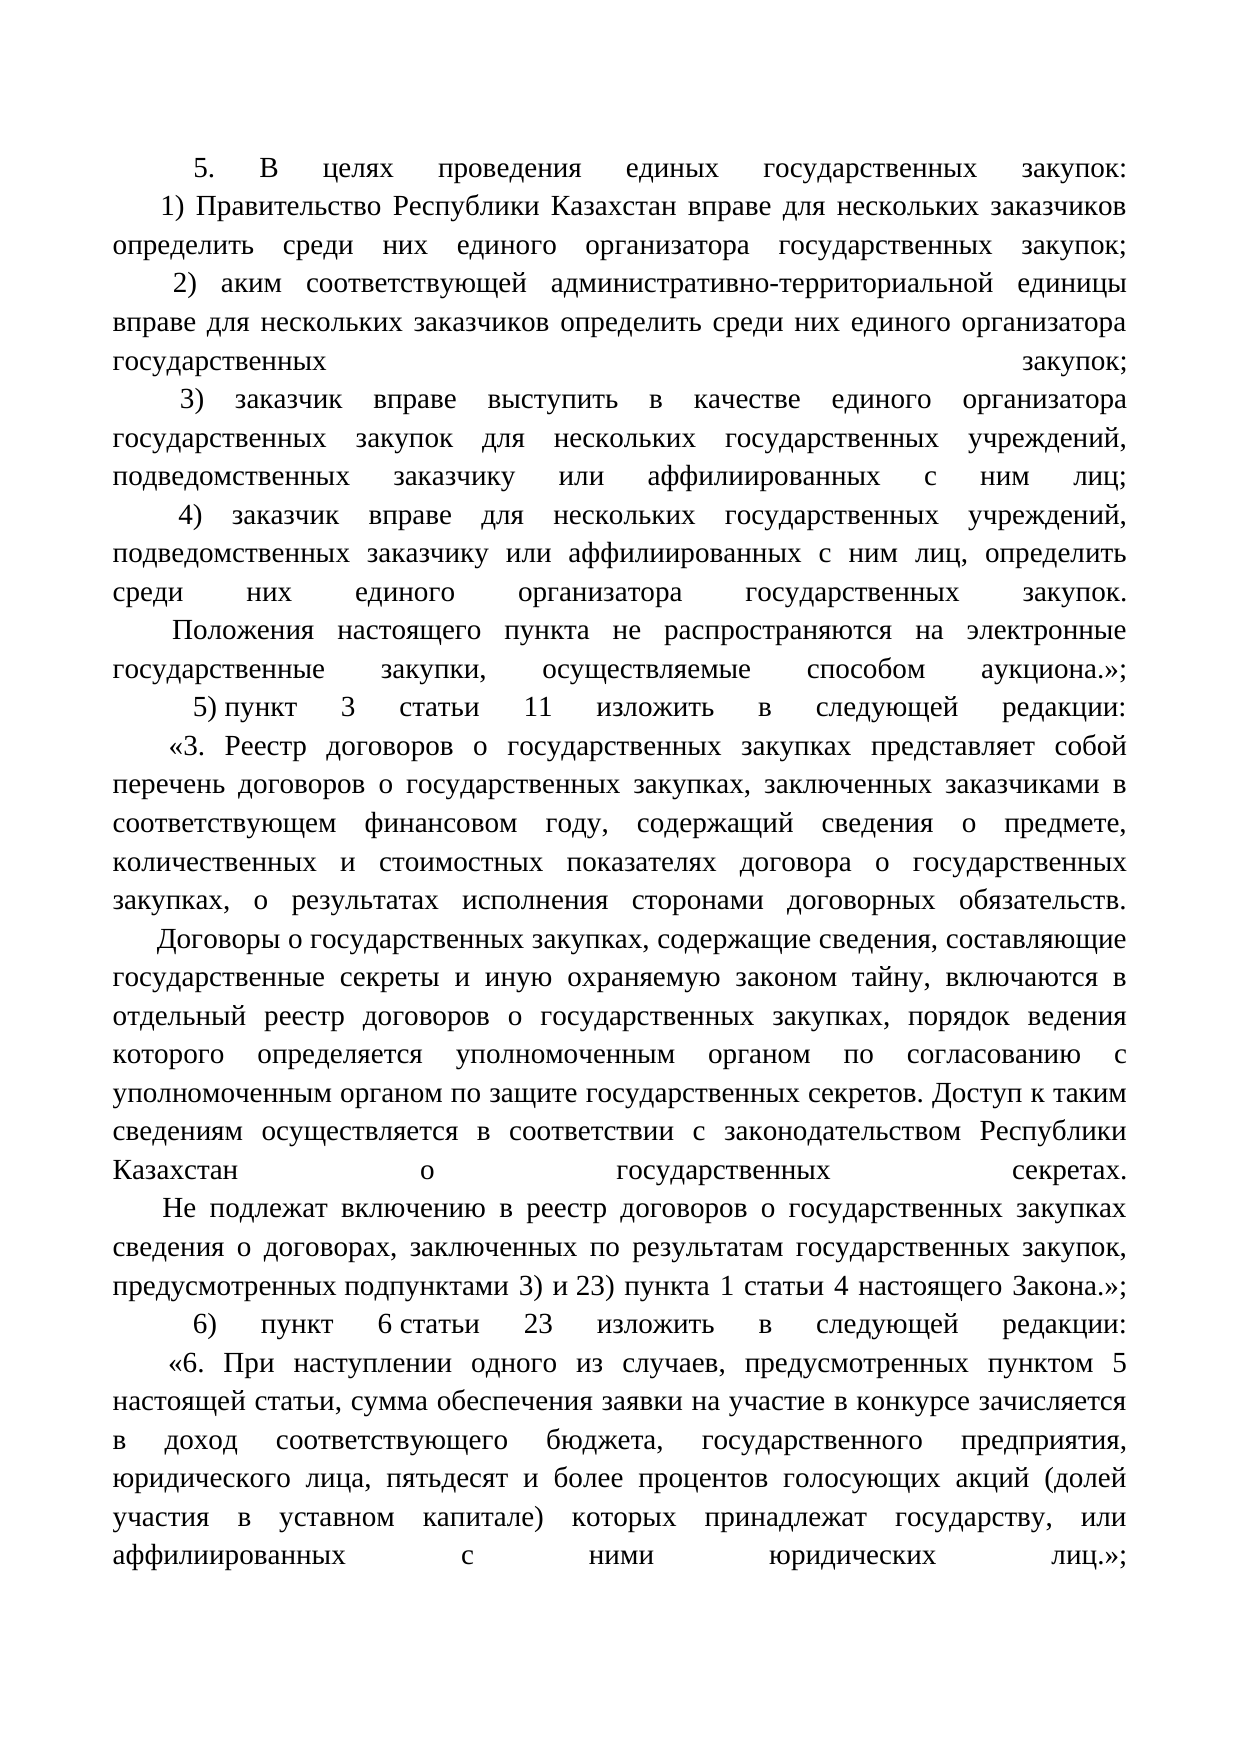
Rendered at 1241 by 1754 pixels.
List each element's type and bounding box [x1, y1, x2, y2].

text [112, 150, 1128, 1571]
